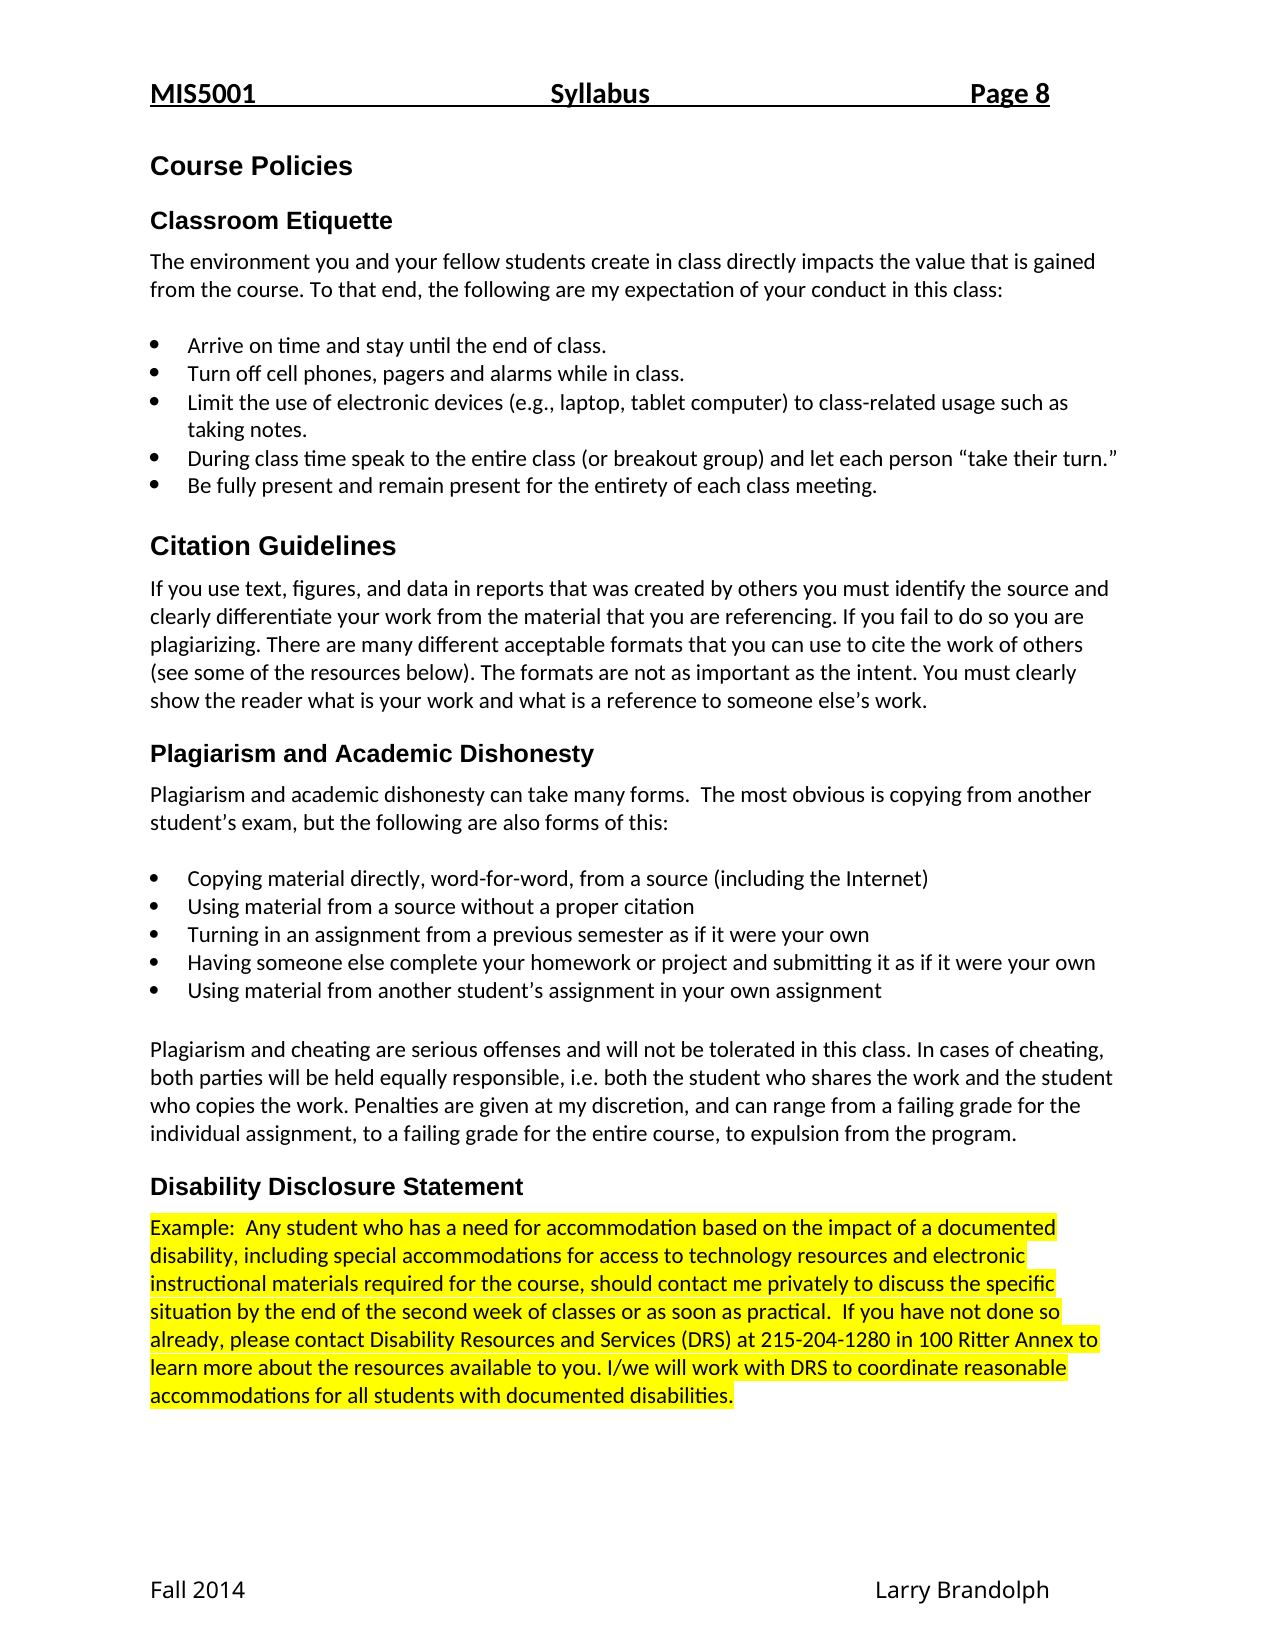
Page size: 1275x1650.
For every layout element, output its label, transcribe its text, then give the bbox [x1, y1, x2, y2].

list Having someone else complete your homework or project and submitting it as if it were your own [150, 948, 1125, 976]
subtitle Citation Guidelines [150, 530, 1125, 561]
list During class time speak to the entire class (or breakout group) and let each person “take their turn.” [150, 444, 1125, 472]
list Be fully present and remain present for the entirety of each class meeting. [150, 472, 1125, 500]
subtitle Course Policies [150, 150, 1125, 181]
list Copying material directly, word-for-word, from a source (including the Internet) [150, 864, 1125, 892]
text Plagiarism and academic dishonesty can take many forms. The most obvious is copying from another student’s exam, but the following are also forms of this: [150, 780, 1125, 836]
subtitle Classroom Etiquette [150, 206, 1125, 235]
list Using material from another student’s assignment in your own assignment [150, 976, 1125, 1035]
text Example: Any student who has a need for accommodation based on the impact of a documented disability, including special accommodations for access to technology resources and electronic instructional materials required for the course, should contact me privately to discuss the specific situation by the end of the second week of classes or as soon as practical. If you have not done so already, please contact Disability Resources and Services (DRS) at 215-204-1280 in 100 Ritter Annex to learn more about the resources available to you. I/we will work with DRS to coordinate reasonable accommodations for all students with documented disabilities. [150, 1213, 1125, 1409]
list Turning in an assignment from a previous semester as if it were your own [150, 920, 1125, 948]
text If you use text, figures, and data in reports that was created by others you must identify the source and clearly differentiate your work from the material that you are referencing. If you fail to do so you are plagiarizing. There are many different acceptable formats that you can use to cite the work of others (see some of the resources below). The formats are not as important as the intent. You must clearly show the reader what is your work and what is a reference to someone else’s work. [150, 574, 1125, 714]
list Turn off cell phones, pagers and alarms while in class. [150, 359, 1125, 388]
text The environment you and your fellow students create in class directly impacts the value that is gained from the course. To that end, the following are my expectation of your conduct in this class: [150, 247, 1125, 303]
subtitle Disability Disclosure Statement [150, 1172, 1125, 1201]
list Limit the use of electronic devices (e.g., laptop, tablet computer) to class-related usage such as taking notes. [150, 388, 1125, 444]
list Arrive on time and stay until the end of class. [150, 332, 1125, 359]
list Using material from a source without a proper citation [150, 892, 1125, 920]
subtitle Plagiarism and Academic Dishonesty [150, 739, 1125, 768]
text Plagiarism and cheating are serious offenses and will not be tolerated in this class. In cases of cheating, both parties will be held equally responsible, i.e. both the student who shares the work and the student who copies the work. Penalties are given at my discretion, and can range from a failing grade for the individual assignment, to a failing grade for the entire course, to expulsion from the program. [150, 1035, 1125, 1147]
